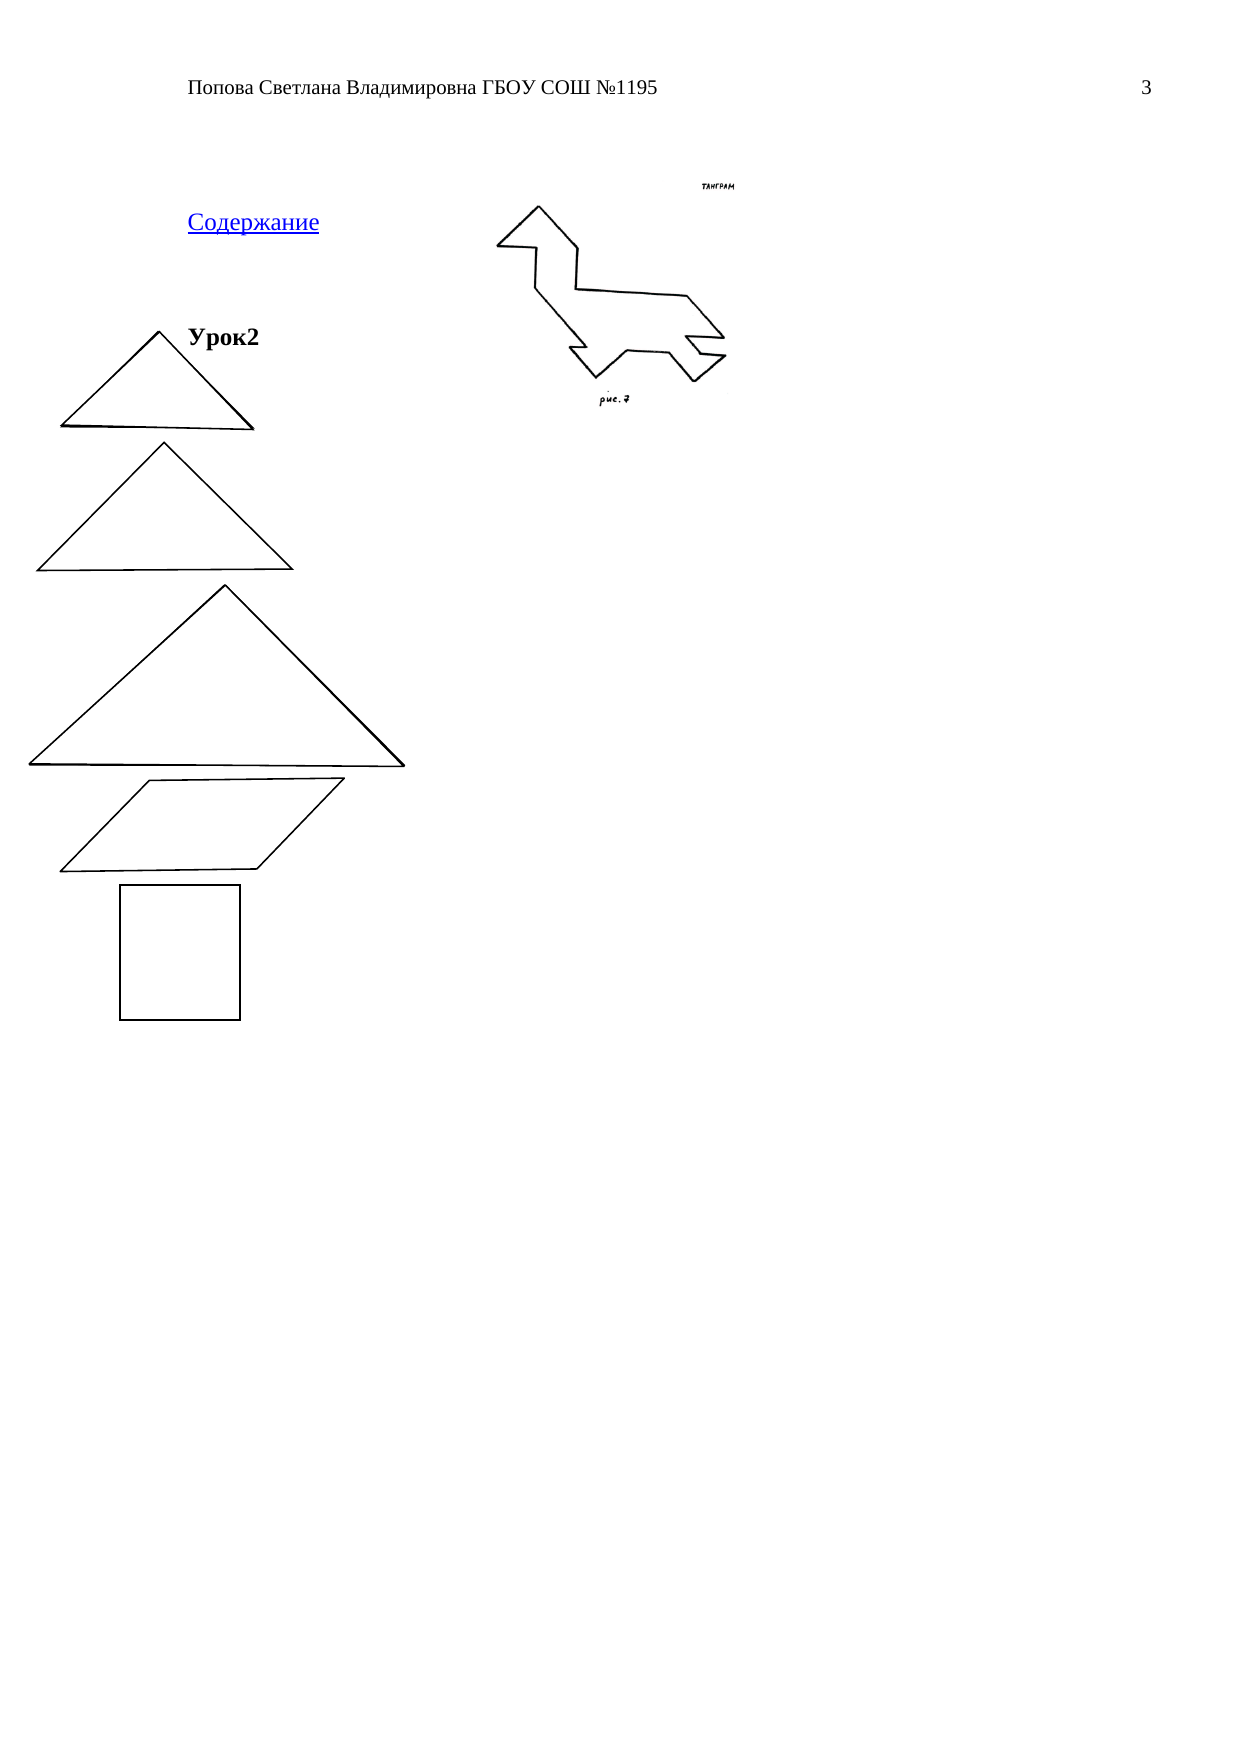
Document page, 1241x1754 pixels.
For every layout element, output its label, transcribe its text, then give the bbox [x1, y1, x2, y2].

picture [480, 351, 746, 410]
picture [480, 180, 746, 207]
picture [480, 236, 746, 322]
text Содержание [187, 207, 1152, 236]
subtitle Урок2 [187, 322, 1152, 351]
